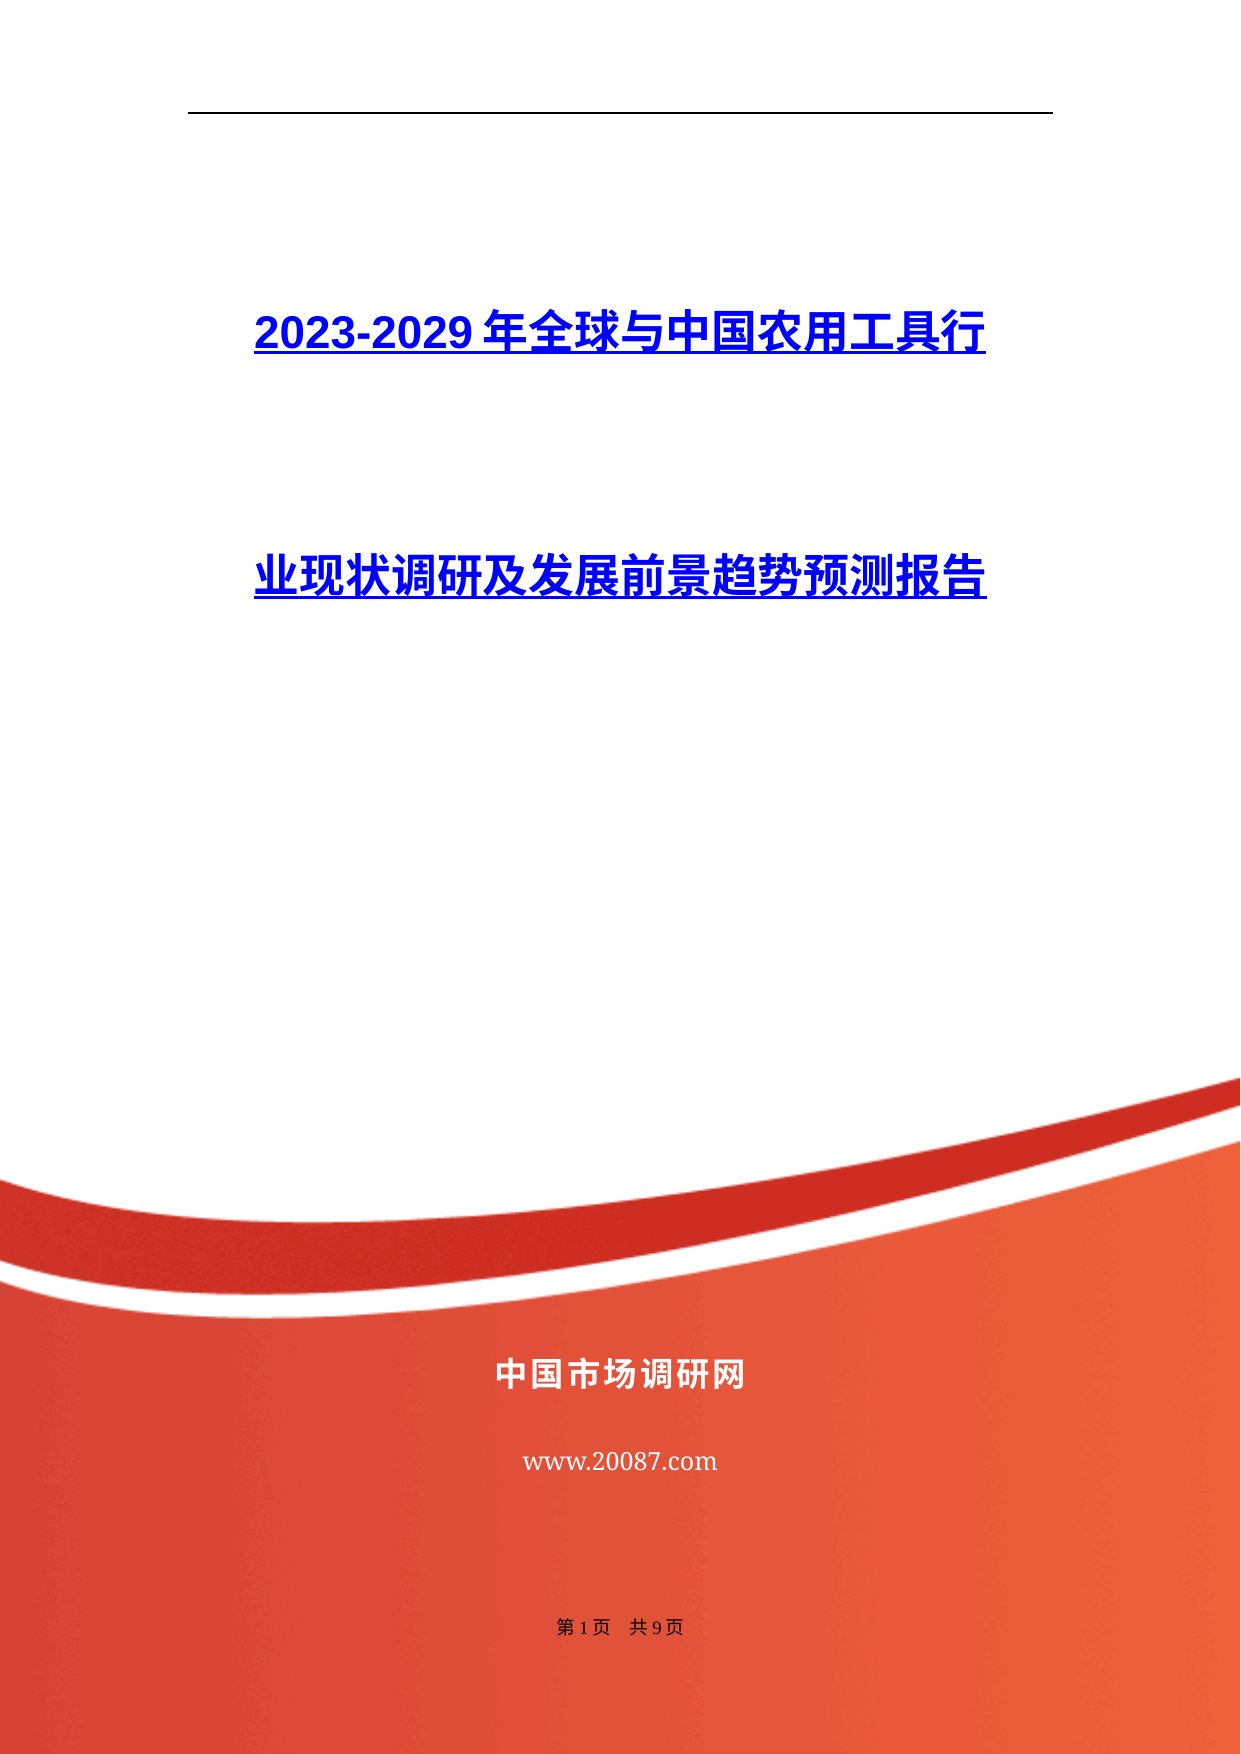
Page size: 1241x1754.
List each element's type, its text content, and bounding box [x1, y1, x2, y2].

table_header 2023-2029年全球与中国农用工具行业现状调研及发展前景趋势预测报告 [188, 207, 1053, 773]
text www.20087.com [187, 1428, 1053, 1493]
picture [0, 1006, 1241, 1754]
subtitle 中国市场调研网 [187, 1339, 1053, 1404]
